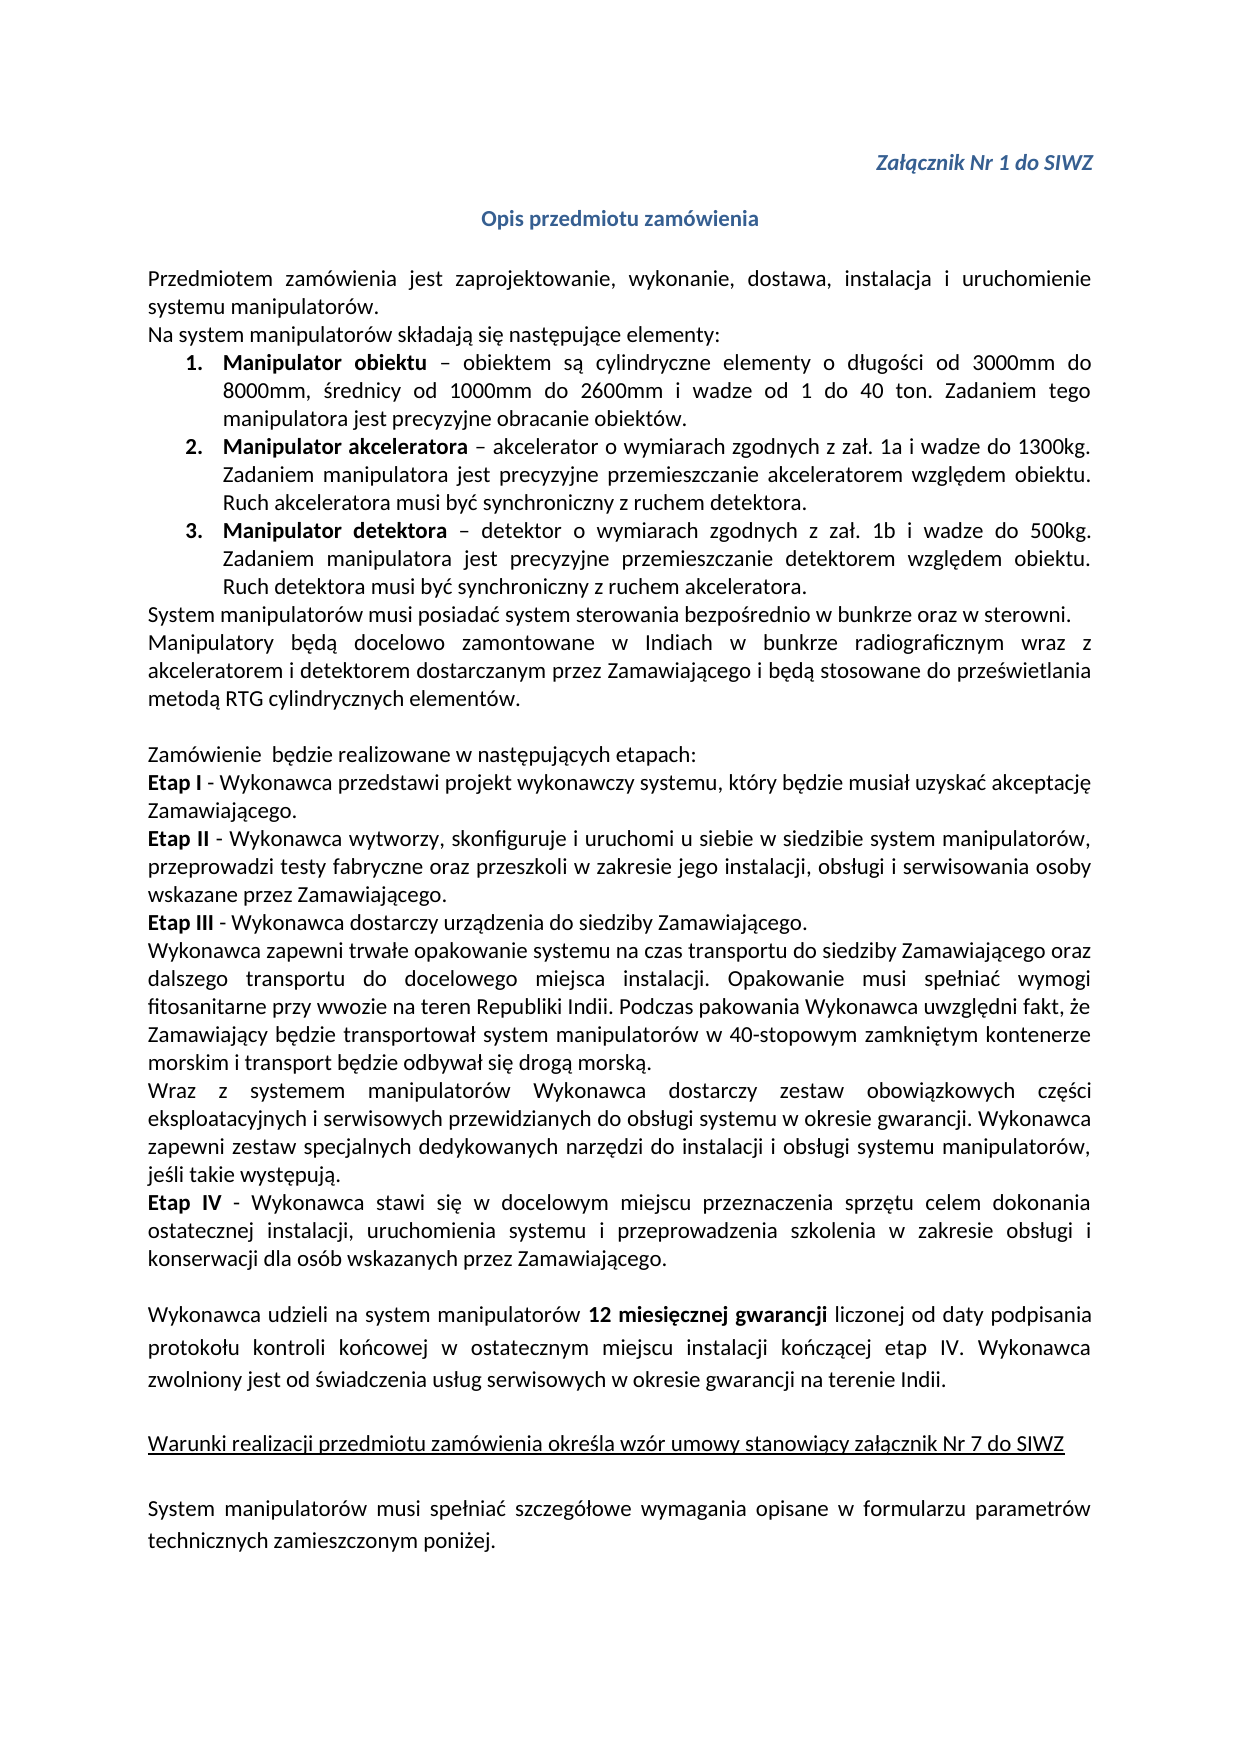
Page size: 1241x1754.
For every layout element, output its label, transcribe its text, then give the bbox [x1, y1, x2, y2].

list System manipulatorów musi spełniać szczegółowe wymagania opisane w formularzu parametrów technicznych zamieszczonym poniżej. [148, 1494, 1093, 1554]
list Na system manipulatorów składają się następujące elementy: [148, 320, 1093, 348]
list Warunki realizacji przedmiotu zamówienia określa wzór umowy stanowiący załącznik Nr 7 do SIWZ [148, 1429, 1093, 1457]
text Etap IV - Wykonawca stawi się w docelowym miejscu przeznaczenia sprzętu celem dokonania ostatecznej instalacji, uruchomienia systemu i przeprowadzenia szkolenia w zakresie obsługi i konserwacji dla osób wskazanych przez Zamawiającego. [148, 1188, 1093, 1273]
subtitle Załącznik Nr 1 do SIWZ [148, 148, 1093, 176]
text Wykonawca zapewni trwałe opakowanie systemu na czas transportu do siedziby Zamawiającego oraz dalszego transportu do docelowego miejsca instalacji. Opakowanie musi spełniać wymogi fitosanitarne przy wwozie na teren Republiki Indii. Podczas pakowania Wykonawca uwzględni fakt, że Zamawiający będzie transportował system manipulatorów w 40-stopowym zamkniętym kontenerze morskim i transport będzie odbywał się drogą morską. [148, 936, 1093, 1076]
list Przedmiotem zamówienia jest zaprojektowanie, wykonanie, dostawa, instalacja i uruchomienie systemu manipulatorów. [148, 264, 1093, 320]
list Manipulatory będą docelowo zamontowane w Indiach w bunkrze radiograficznym wraz z akceleratorem i detektorem dostarczanym przez Zamawiającego i będą stosowane do prześwietlania metodą RTG cylindrycznych elementów. [148, 628, 1093, 712]
text Etap I - Wykonawca przedstawi projekt wykonawczy systemu, który będzie musiał uzyskać akceptację Zamawiającego. [148, 768, 1093, 824]
list Wykonawca udzieli na system manipulatorów 12 miesięcznej gwarancji liczonej od daty podpisania protokołu kontroli końcowej w ostatecznym miejscu instalacji kończącej etap IV. Wykonawca zwolniony jest od świadczenia usług serwisowych w okresie gwarancji na terenie Indii. [148, 1301, 1093, 1393]
list Manipulator detektora – detektor o wymiarach zgodnych z zał. 1b i wadze do 500kg. Zadaniem manipulatora jest precyzyjne przemieszczanie detektorem względem obiektu. Ruch detektora musi być synchroniczny z ruchem akceleratora. [185, 516, 1093, 600]
text Wraz z systemem manipulatorów Wykonawca dostarczy zestaw obowiązkowych części eksploatacyjnych i serwisowych przewidzianych do obsługi systemu w okresie gwarancji. Wykonawca zapewni zestaw specjalnych dedykowanych narzędzi do instalacji i obsługi systemu manipulatorów, jeśli takie występują. [148, 1076, 1093, 1188]
text Zamówienie będzie realizowane w następujących etapach: [148, 740, 1093, 768]
subtitle Opis przedmiotu zamówienia [148, 204, 1093, 232]
list Manipulator akceleratora – akcelerator o wymiarach zgodnych z zał. 1a i wadze do 1300kg. Zadaniem manipulatora jest precyzyjne przemieszczanie akceleratorem względem obiektu. Ruch akceleratora musi być synchroniczny z ruchem detektora. [185, 432, 1093, 516]
text Etap III - Wykonawca dostarczy urządzenia do siedziby Zamawiającego. [148, 908, 1093, 936]
list System manipulatorów musi posiadać system sterowania bezpośrednio w bunkrze oraz w sterowni. [148, 600, 1093, 628]
text Etap II - Wykonawca wytworzy, skonfiguruje i uruchomi u siebie w siedzibie system manipulatorów, przeprowadzi testy fabryczne oraz przeszkoli w zakresie jego instalacji, obsługi i serwisowania osoby wskazane przez Zamawiającego. [148, 824, 1093, 908]
list Manipulator obiektu – obiektem są cylindryczne elementy o długości od 3000mm do 8000mm, średnicy od 1000mm do 2600mm i wadze od 1 do 40 ton. Zadaniem tego manipulatora jest precyzyjne obracanie obiektów. [185, 348, 1093, 432]
